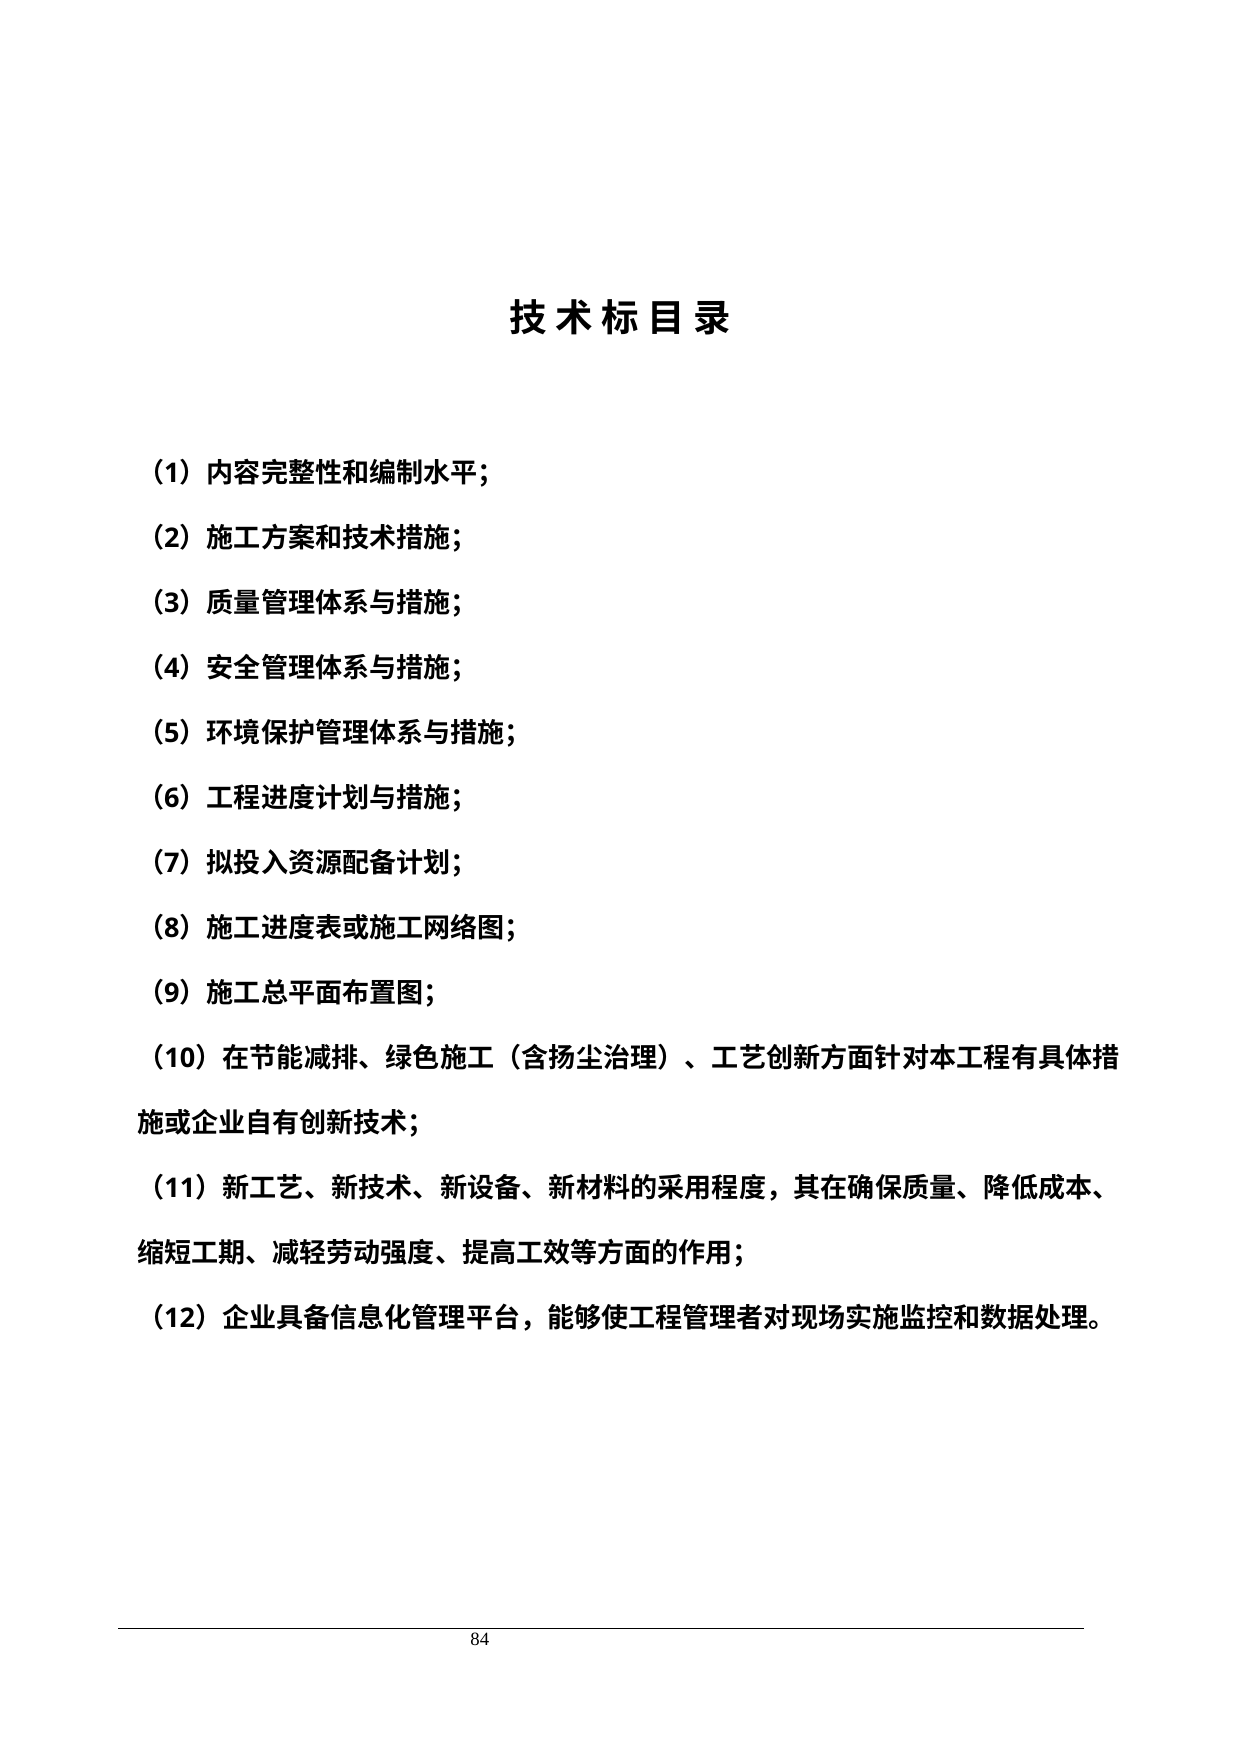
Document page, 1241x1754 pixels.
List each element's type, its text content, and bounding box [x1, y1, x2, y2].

text （2）施工方案和技术措施； [137, 503, 1122, 568]
text （5）环境保护管理体系与措施； [137, 698, 1122, 763]
text （8）施工进度表或施工网络图； [137, 893, 1122, 958]
text （11）新工艺、新技术、新设备、新材料的采用程度，其在确保质量、降低成本、缩短工期、减轻劳动强度、提高工效等方面的作用； [137, 1153, 1122, 1283]
text （12）企业具备信息化管理平台，能够使工程管理者对现场实施监控和数据处理。 [137, 1283, 1122, 1348]
text （6）工程进度计划与措施； [137, 763, 1122, 828]
text （10）在节能减排、绿色施工（含扬尘治理）、工艺创新方面针对本工程有具体措施或企业自有创新技术； [137, 1023, 1122, 1153]
text （4）安全管理体系与措施； [137, 633, 1122, 698]
text （3）质量管理体系与措施； [137, 568, 1122, 633]
text （1）内容完整性和编制水平； [137, 438, 1122, 503]
text （7）拟投入资源配备计划； [137, 828, 1122, 893]
text 技 术 标 目 录 [118, 283, 1122, 348]
text （9）施工总平面布置图； [137, 958, 1122, 1023]
